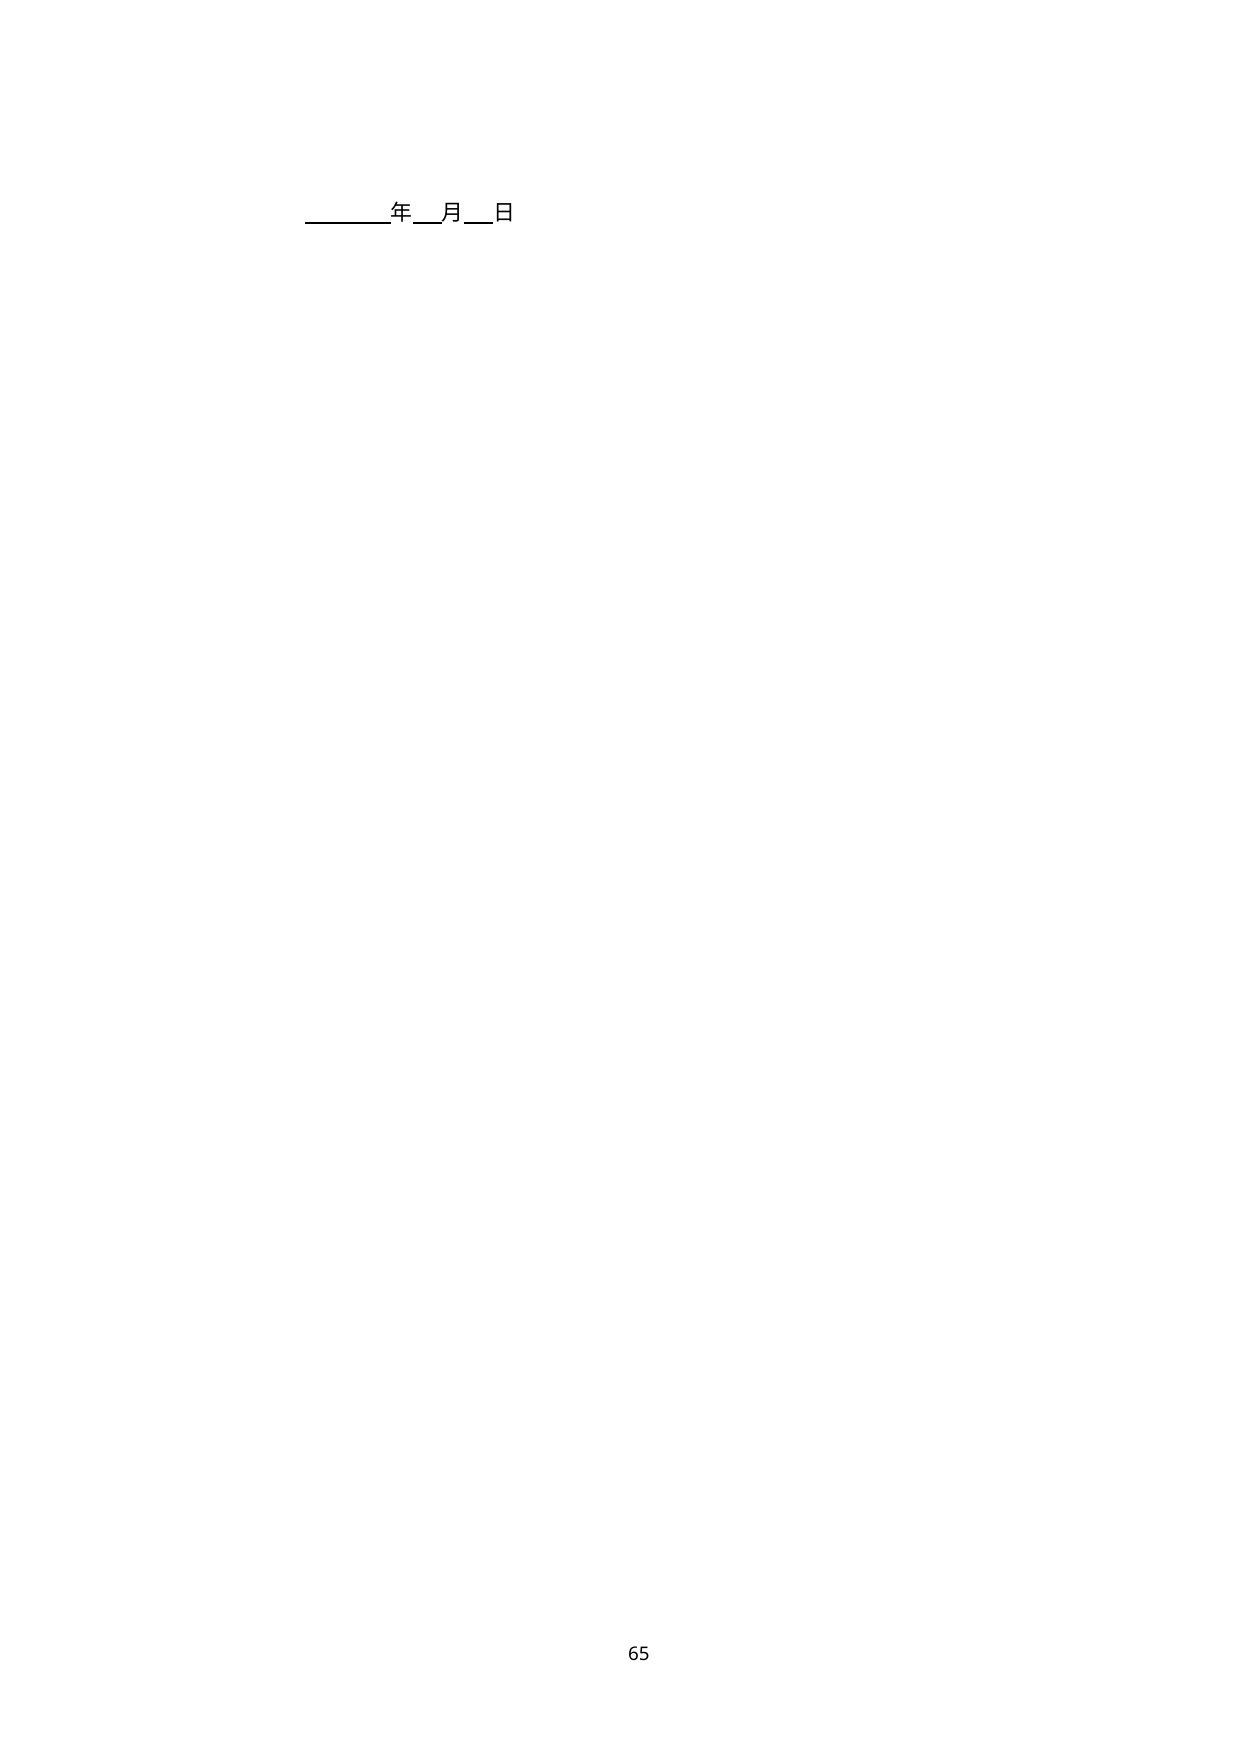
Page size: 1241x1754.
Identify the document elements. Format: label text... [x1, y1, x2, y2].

text 年 月 日 [187, 195, 1074, 226]
